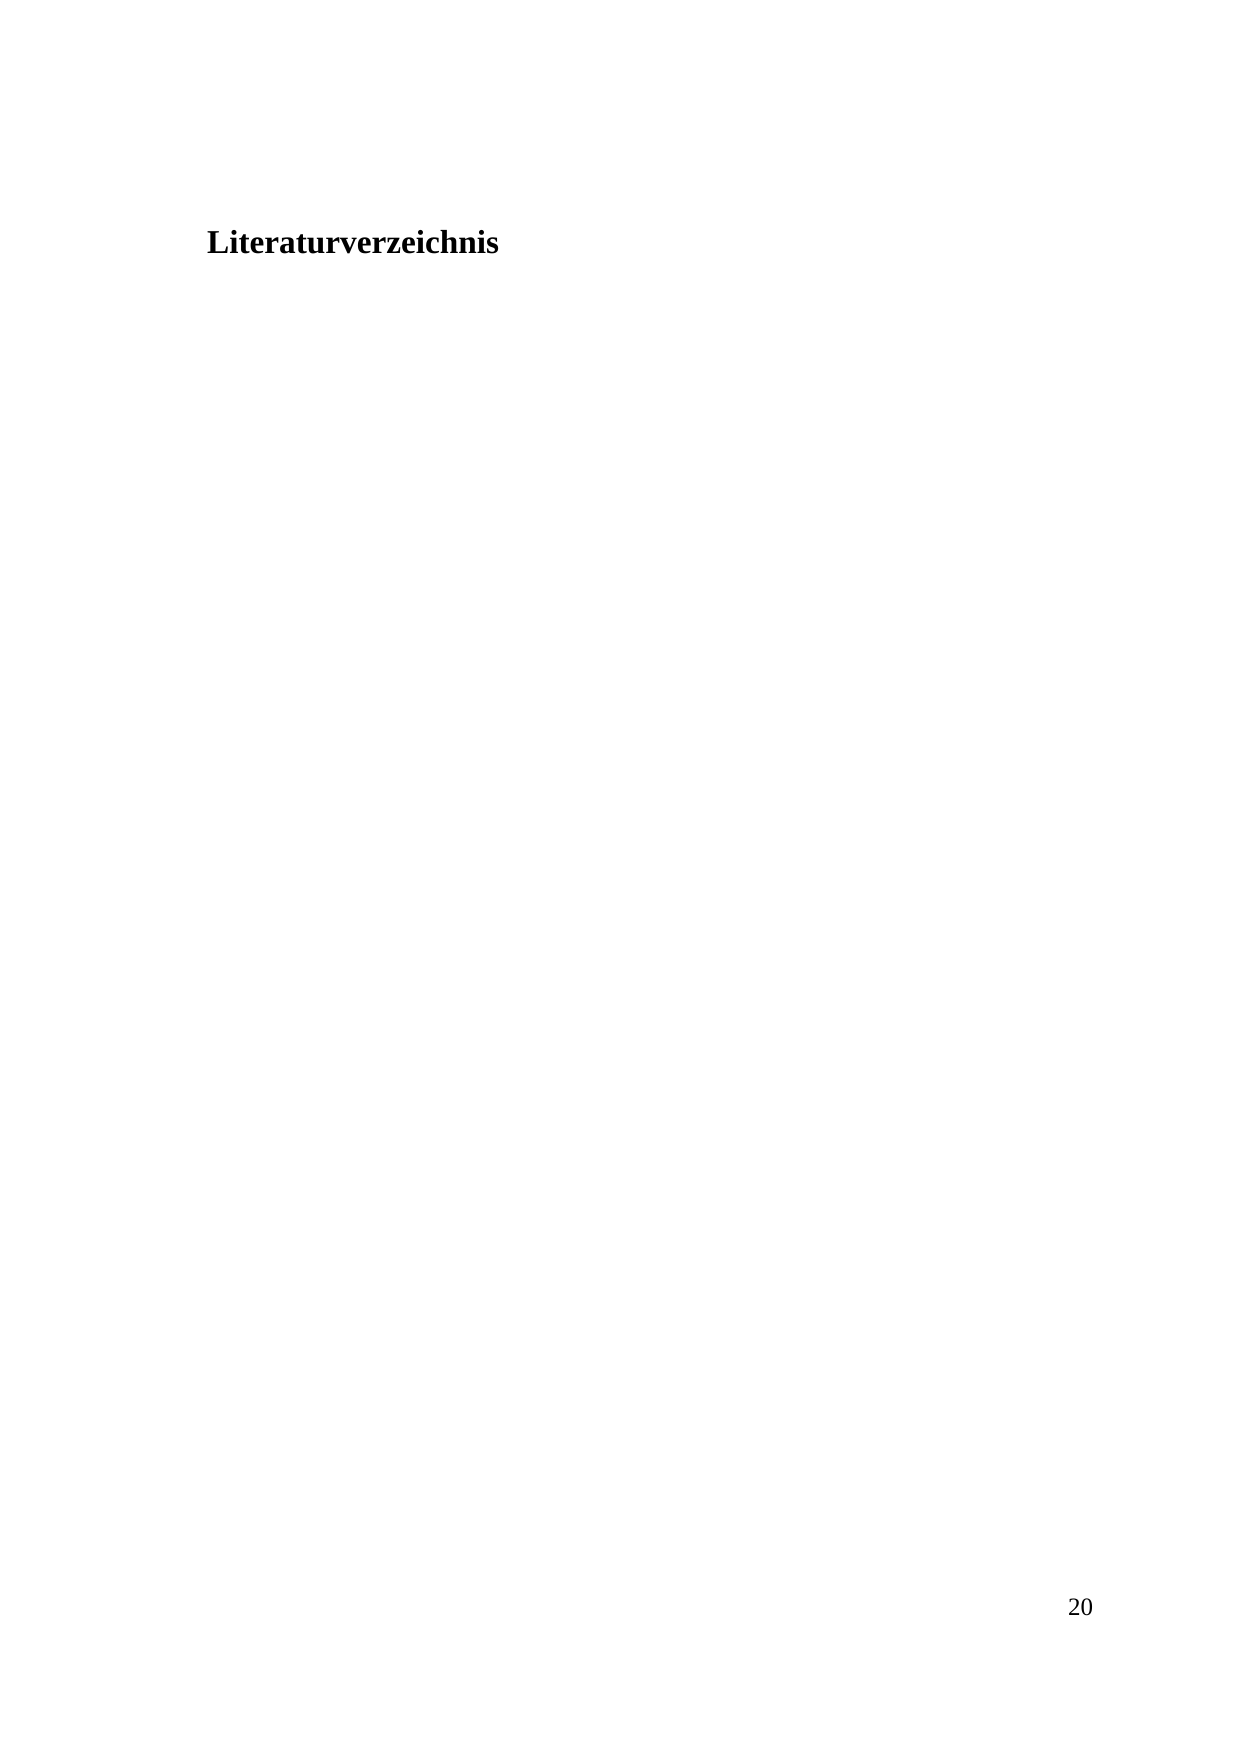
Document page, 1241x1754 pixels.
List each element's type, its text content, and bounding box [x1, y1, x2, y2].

subtitle Literaturverzeichnis [207, 223, 1093, 261]
